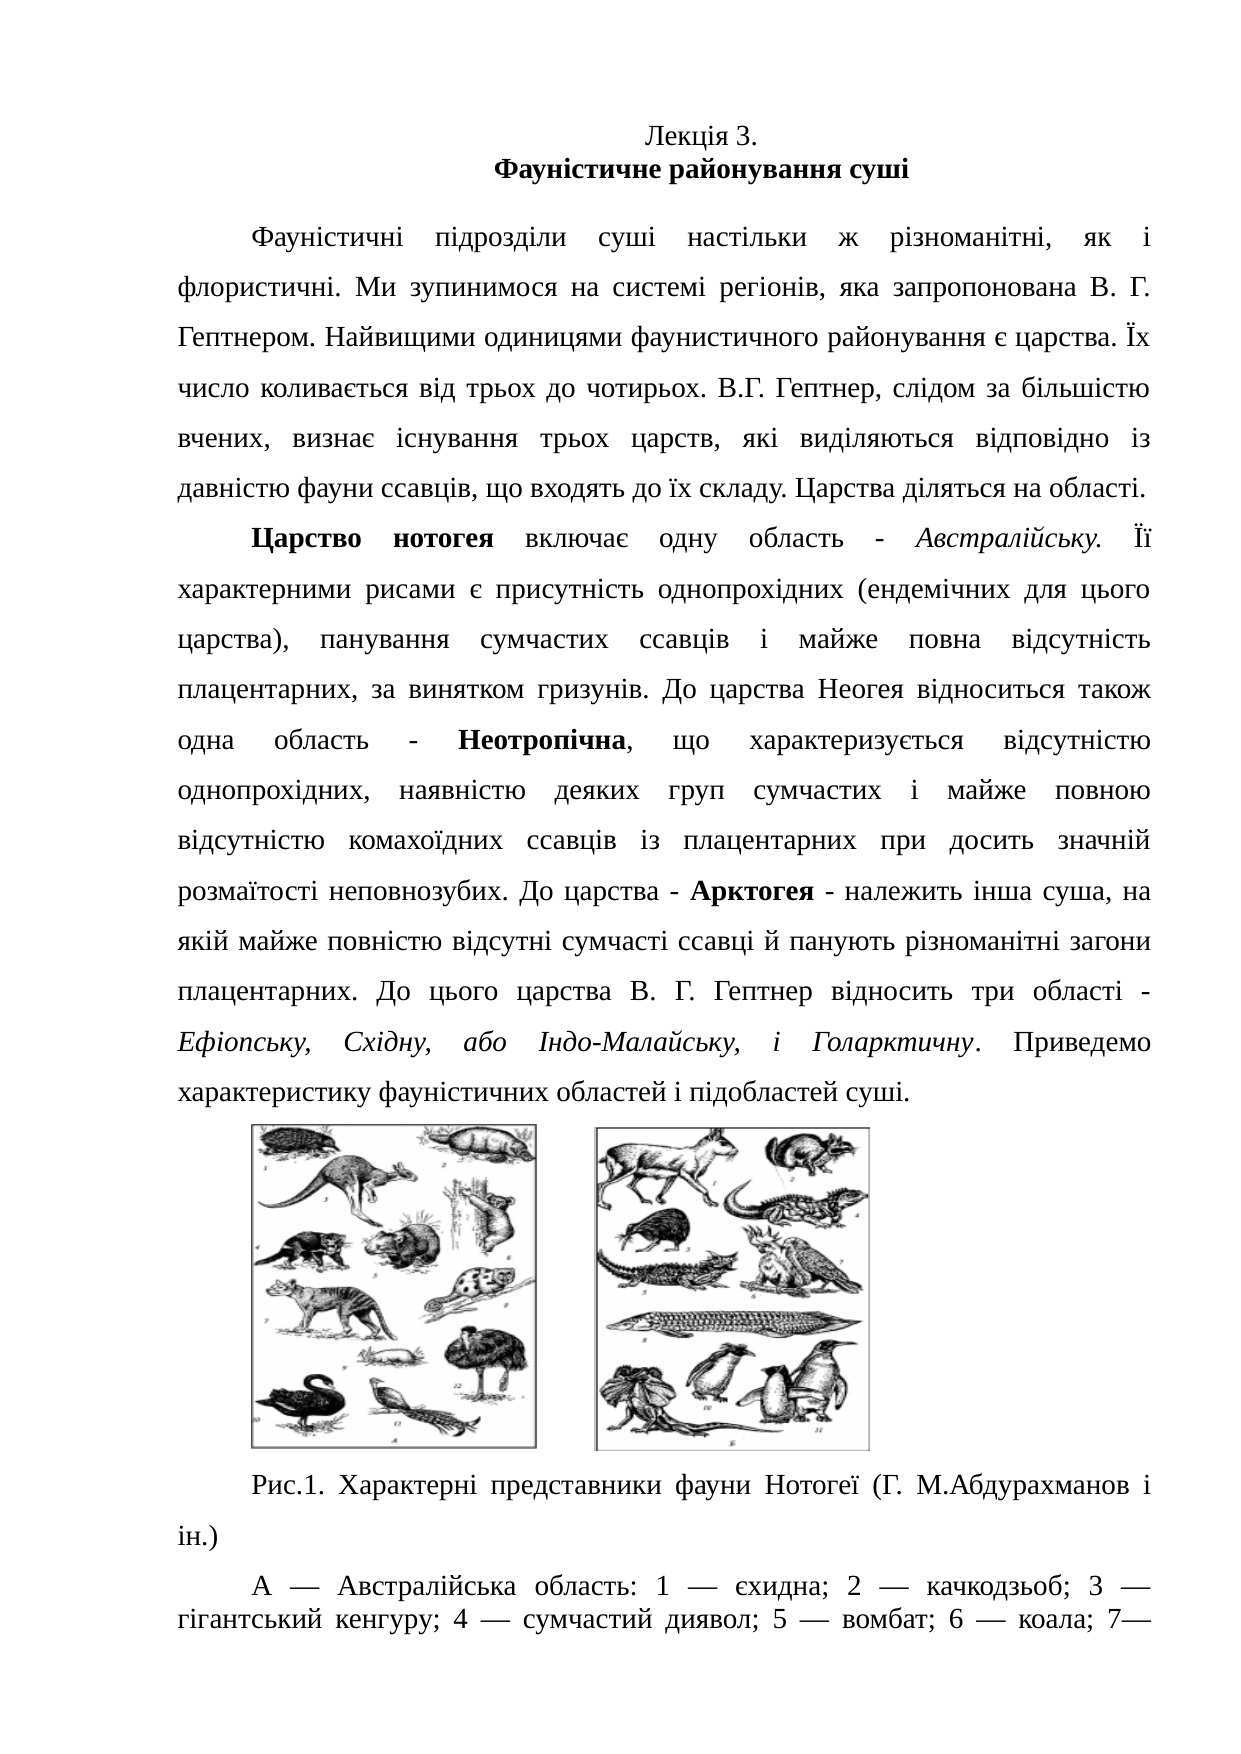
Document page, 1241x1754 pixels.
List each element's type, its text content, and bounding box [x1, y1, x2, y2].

text Царство нотогея включає одну область - Австралійську. Її характерними рисами є присутність однопрохідних (ендемічних для цього царства), панування сумчастих ссавців і майже повна відсутність плацентарних, за винятком гризунів. До царства Неогея відноситься також одна область - Неотропічна, що характеризується відсутністю однопрохідних, наявністю деяких груп сумчастих і майже повною відсутністю комахоїдних ссавців із плацентарних при досить значній розмаїтості неповнозубих. До царства - Арктогея - належить інша суша, на якій майже повністю відсутні сумчасті ссавці й панують різноманітні загони плацентарних. До цього царства В. Г. Гептнер відносить три області - Ефіопську, Східну, або Індо-Малайську, і Голарктичну. Приведемо характеристику фауністичних областей і підобластей суші. [177, 521, 1152, 1108]
text Фауністичне районування суші [177, 152, 1152, 185]
text Фауністичні підрозділи суші настільки ж різноманітні, як і флористичні. Ми зупинимося на системі регіонів, яка запропонована В. Г. Гептнером. Найвищими одиницями фаунистичного районування є царства. Їх число коливається від трьох до чотирьох. В.Г. Гептнер, слідом за більшістю вчених, визнає існування трьох царств, які виділяються відповідно із давністю фауни ссавців, що входять до їх складу. Царства діляться на області. [177, 219, 1152, 504]
text Лекція 3. [177, 118, 1152, 152]
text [177, 1568, 1152, 1635]
picture [251, 1124, 870, 1451]
text Рис.1. Характерні представники фауни Нотогеї (Г. М.Абдурахманов і ін.) [177, 1467, 1152, 1551]
